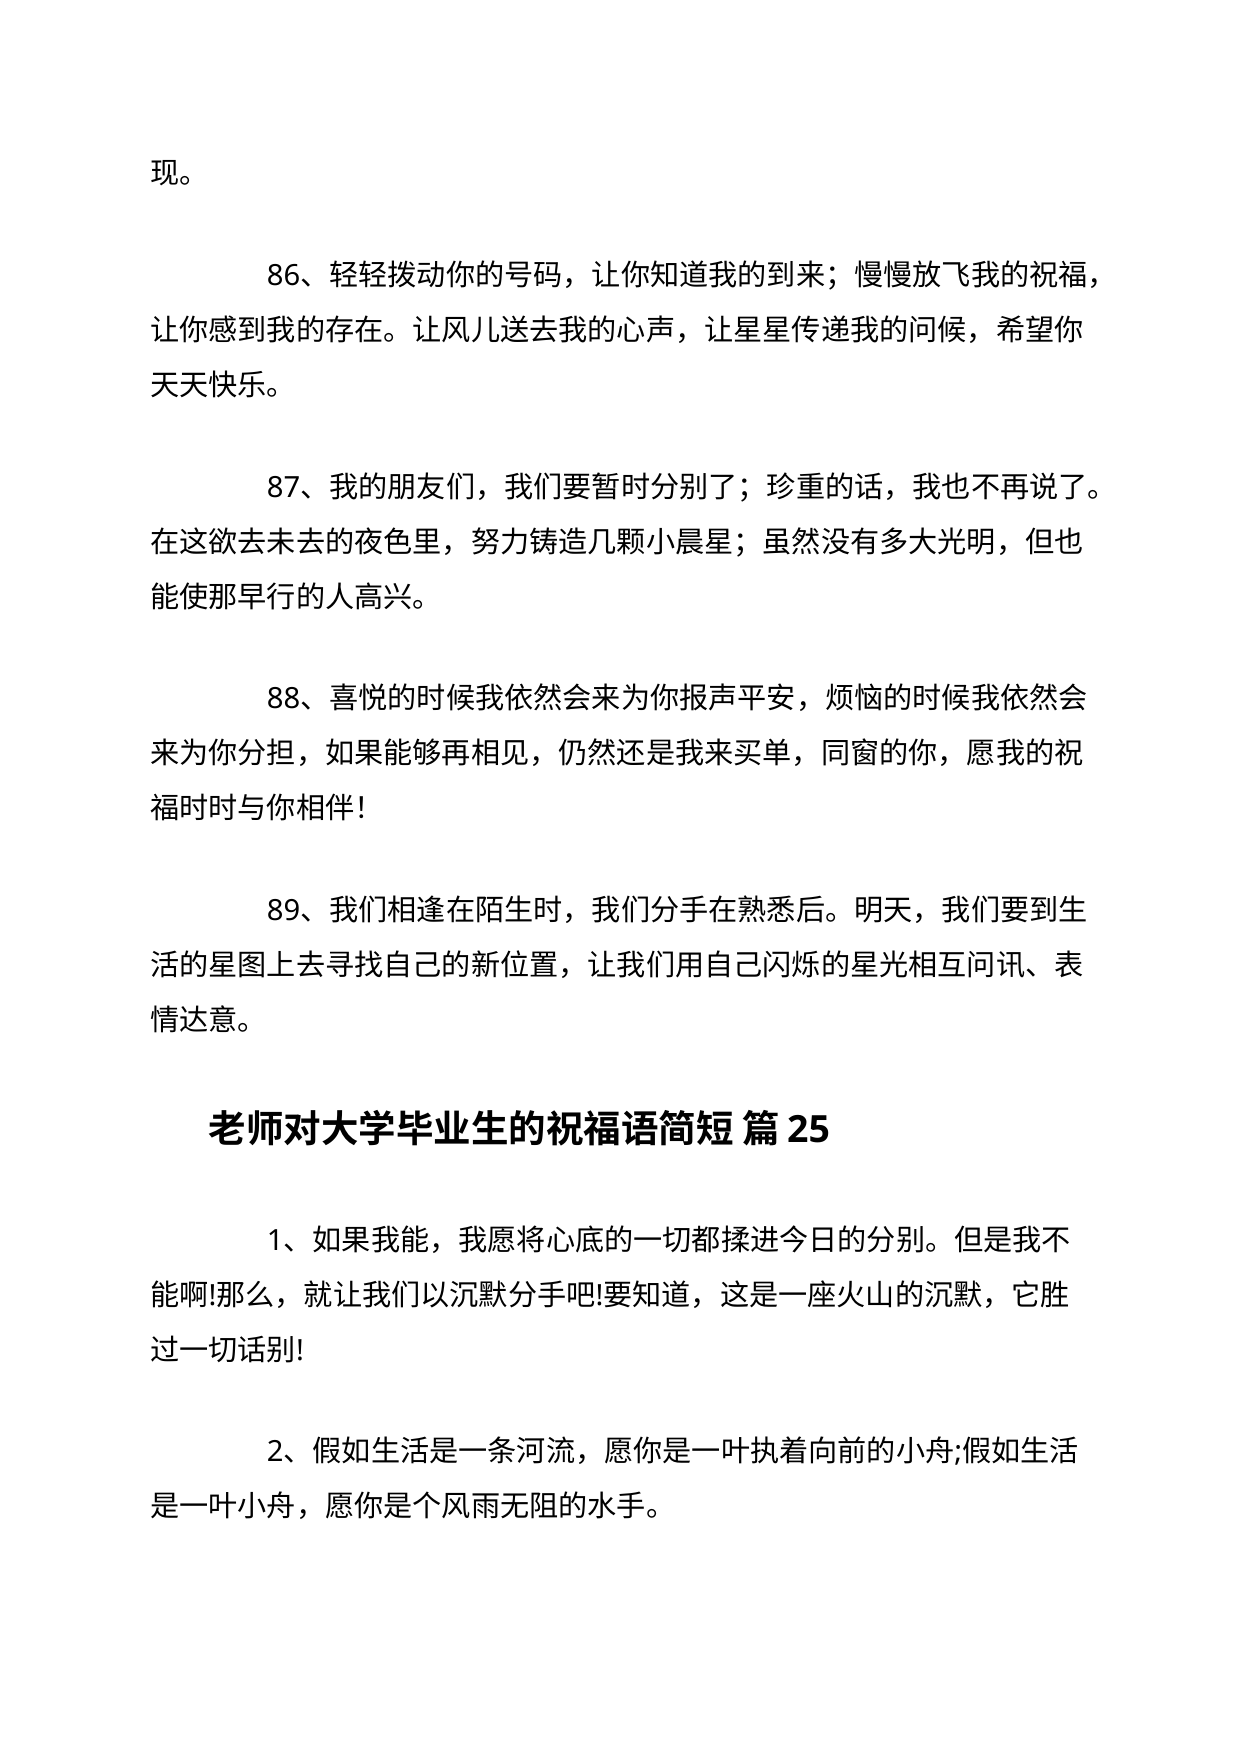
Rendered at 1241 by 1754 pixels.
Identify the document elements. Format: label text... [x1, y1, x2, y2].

text 89、我们相逢在陌生时，我们分手在熟悉后。明天，我们要到生活的星图上去寻找自己的新位置，让我们用自己闪烁的星光相互问讯、表情达意。 [150, 887, 1090, 1039]
text 86、轻轻拨动你的号码，让你知道我的到来；慢慢放飞我的祝福，让你感到我的存在。让风儿送去我的心声，让星星传递我的问候，希望你天天快乐。 [150, 252, 1090, 404]
text 87、我的朋友们，我们要暂时分别了；珍重的话，我也不再说了。在这欲去未去的夜色里，努力铸造几颗小晨星；虽然没有多大光明，但也能使那早行的人高兴。 [150, 463, 1090, 616]
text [150, 150, 1090, 192]
text 1、如果我能，我愿将心底的一切都揉进今日的分别。但是我不能啊!那么，就让我们以沉默分手吧!要知道，这是一座火山的沉默，它胜过一切话别! [150, 1216, 1090, 1368]
text 2、假如生活是一条河流，愿你是一叶执着向前的小舟;假如生活是一叶小舟，愿你是个风雨无阻的水手。 [150, 1428, 1090, 1525]
text 老师对大学毕业生的祝福语简短 篇25 [150, 1098, 1090, 1153]
text 88、喜悦的时候我依然会来为你报声平安，烦恼的时候我依然会来为你分担，如果能够再相见，仍然还是我来买单，同窗的你，愿我的祝福时时与你相伴！ [150, 675, 1090, 827]
